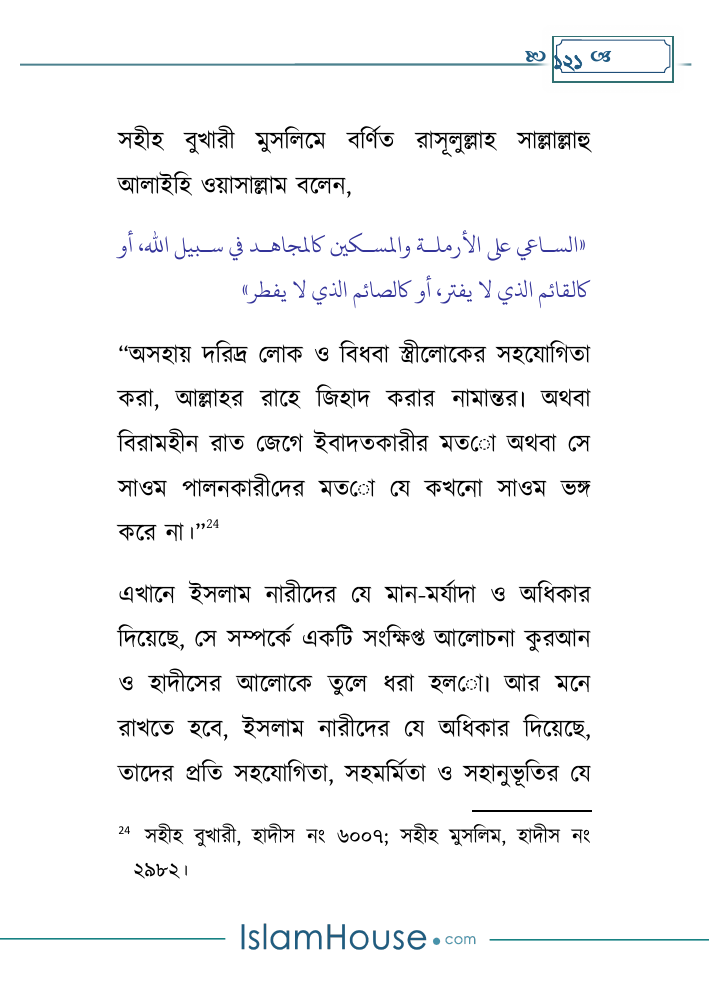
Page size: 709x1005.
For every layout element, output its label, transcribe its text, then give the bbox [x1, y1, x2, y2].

text «الساعي على الأرملة والمسكين كالمجاهد في سبيل الله، أو كالقائم الذي لا يفتر، أو كالصائم الذي لا يفطر» [118, 224, 591, 312]
picture [0, 918, 226, 955]
picture [233, 919, 709, 956]
text “অসহায় দরিদ্র লোক ও বিধবা স্ত্রীলোকের সহযোগিতা করা, আল্লাহর রাহে জিহাদ করার নামান্তর। অথবা বিরামহীন রাত জেগে ইবাদতকারীর মতো অথবা সে সাওম পালনকারীদের মতো যে কখনো সাওম ভঙ্গ করে না।” [118, 332, 591, 552]
text সহীহ বুখারী মুসলিমে বর্ণিত রাসূলুল্লাহ সাল্লাল্লাহু আলাইহি ওয়াসাল্লাম বলেন, [118, 118, 591, 204]
